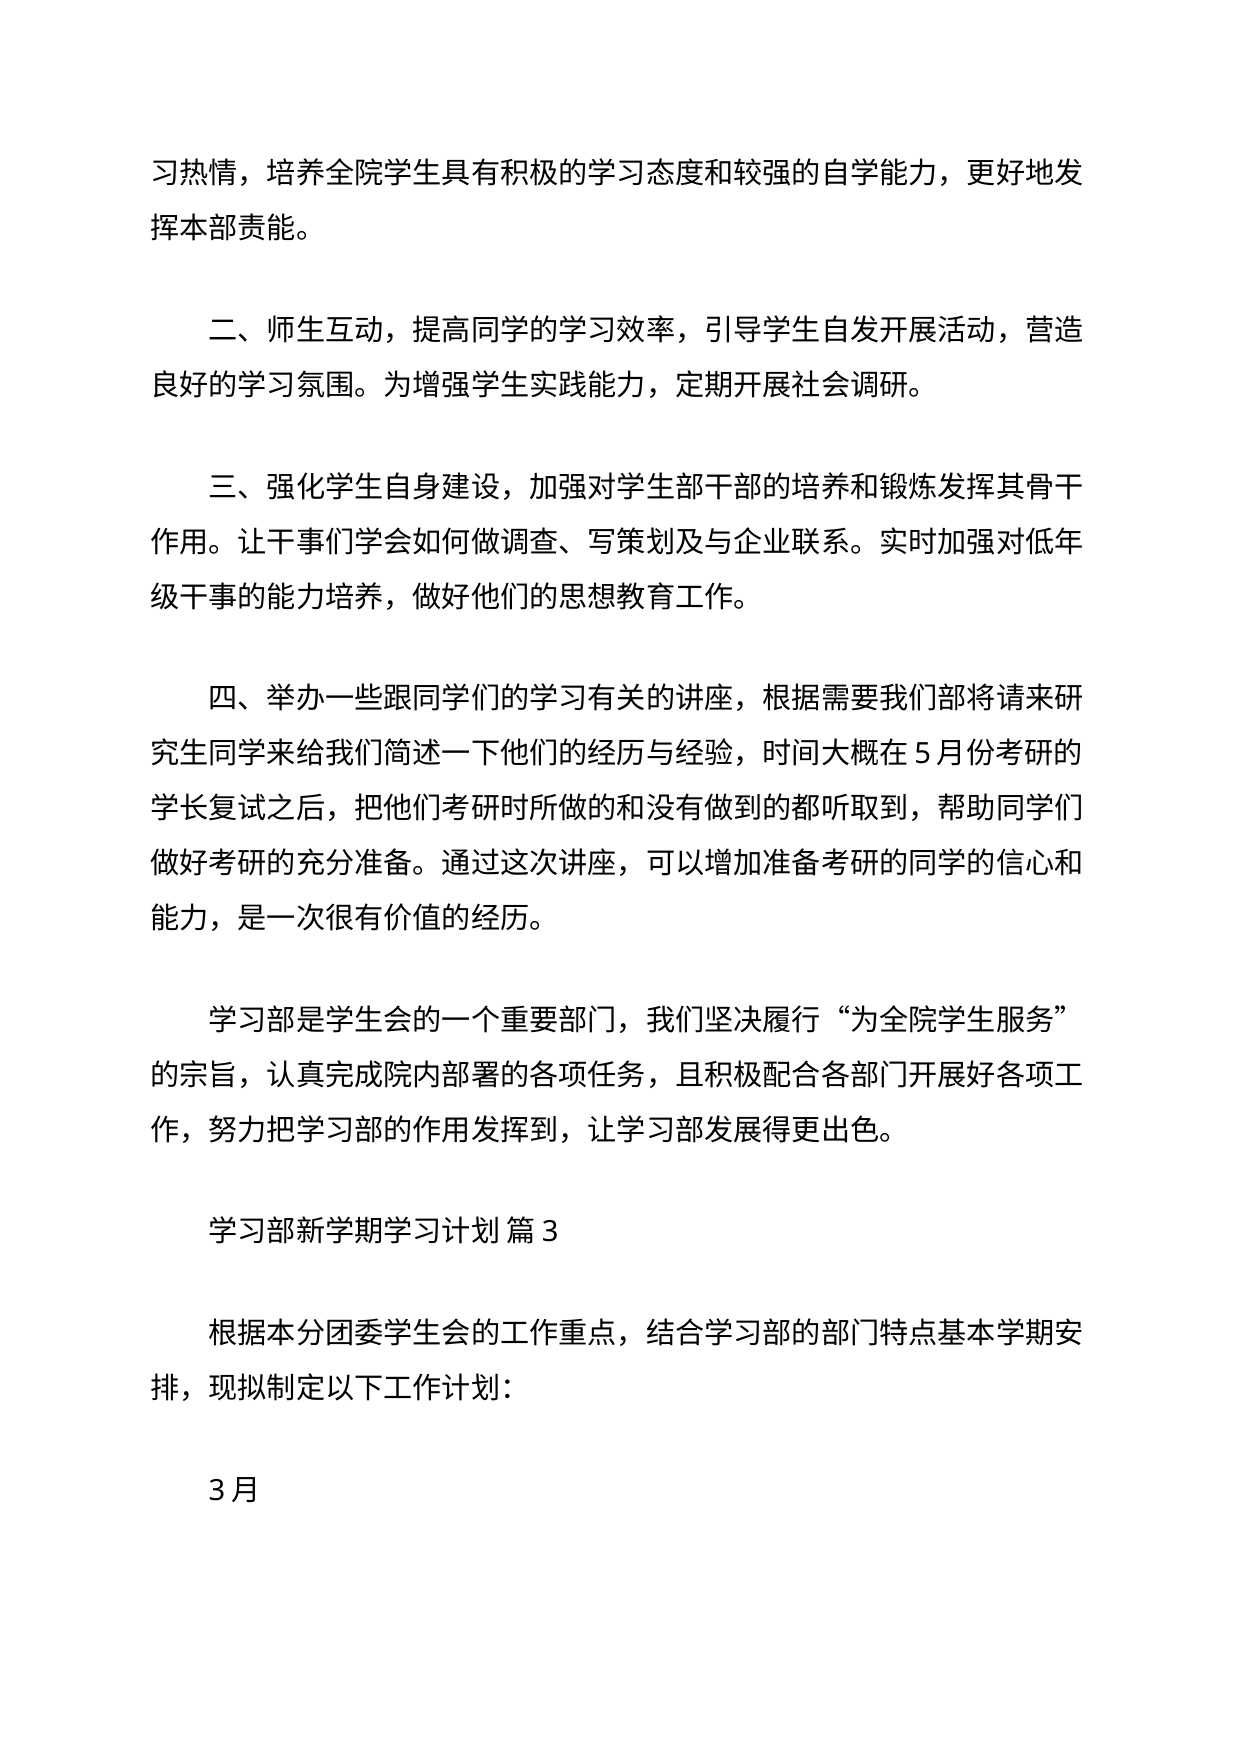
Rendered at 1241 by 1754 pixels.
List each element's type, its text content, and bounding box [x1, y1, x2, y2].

text 三、强化学生自身建设，加强对学生部干部的培养和锻炼发挥其骨干作用。让干事们学会如何做调查、写策划及与企业联系。实时加强对低年级干事的能力培养，做好他们的思想教育工作。 [150, 463, 1090, 615]
text 学习部新学期学习计划 篇3 [150, 1208, 1090, 1250]
text 3月 [150, 1467, 1090, 1509]
text 根据本分团委学生会的工作重点，结合学习部的部门特点基本学期安排，现拟制定以下工作计划： [150, 1310, 1090, 1407]
text 四、举办一些跟同学们的学习有关的讲座，根据需要我们部将请来研究生同学来给我们简述一下他们的经历与经验，时间大概在5月份考研的学长复试之后，把他们考研时所做的和没有做到的都听取到，帮助同学们做好考研的充分准备。通过这次讲座，可以增加准备考研的同学的信心和能力，是一次很有价值的经历。 [150, 675, 1090, 937]
text 二、师生互动，提高同学的学习效率，引导学生自发开展活动，营造良好的学习氛围。为增强学生实践能力，定期开展社会调研。 [150, 307, 1090, 404]
text 学习部是学生会的一个重要部门，我们坚决履行“为全院学生服务”的宗旨，认真完成院内部署的各项任务，且积极配合各部门开展好各项工作，努力把学习部的作用发挥到，让学习部发展得更出色。 [150, 996, 1090, 1148]
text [150, 150, 1090, 247]
